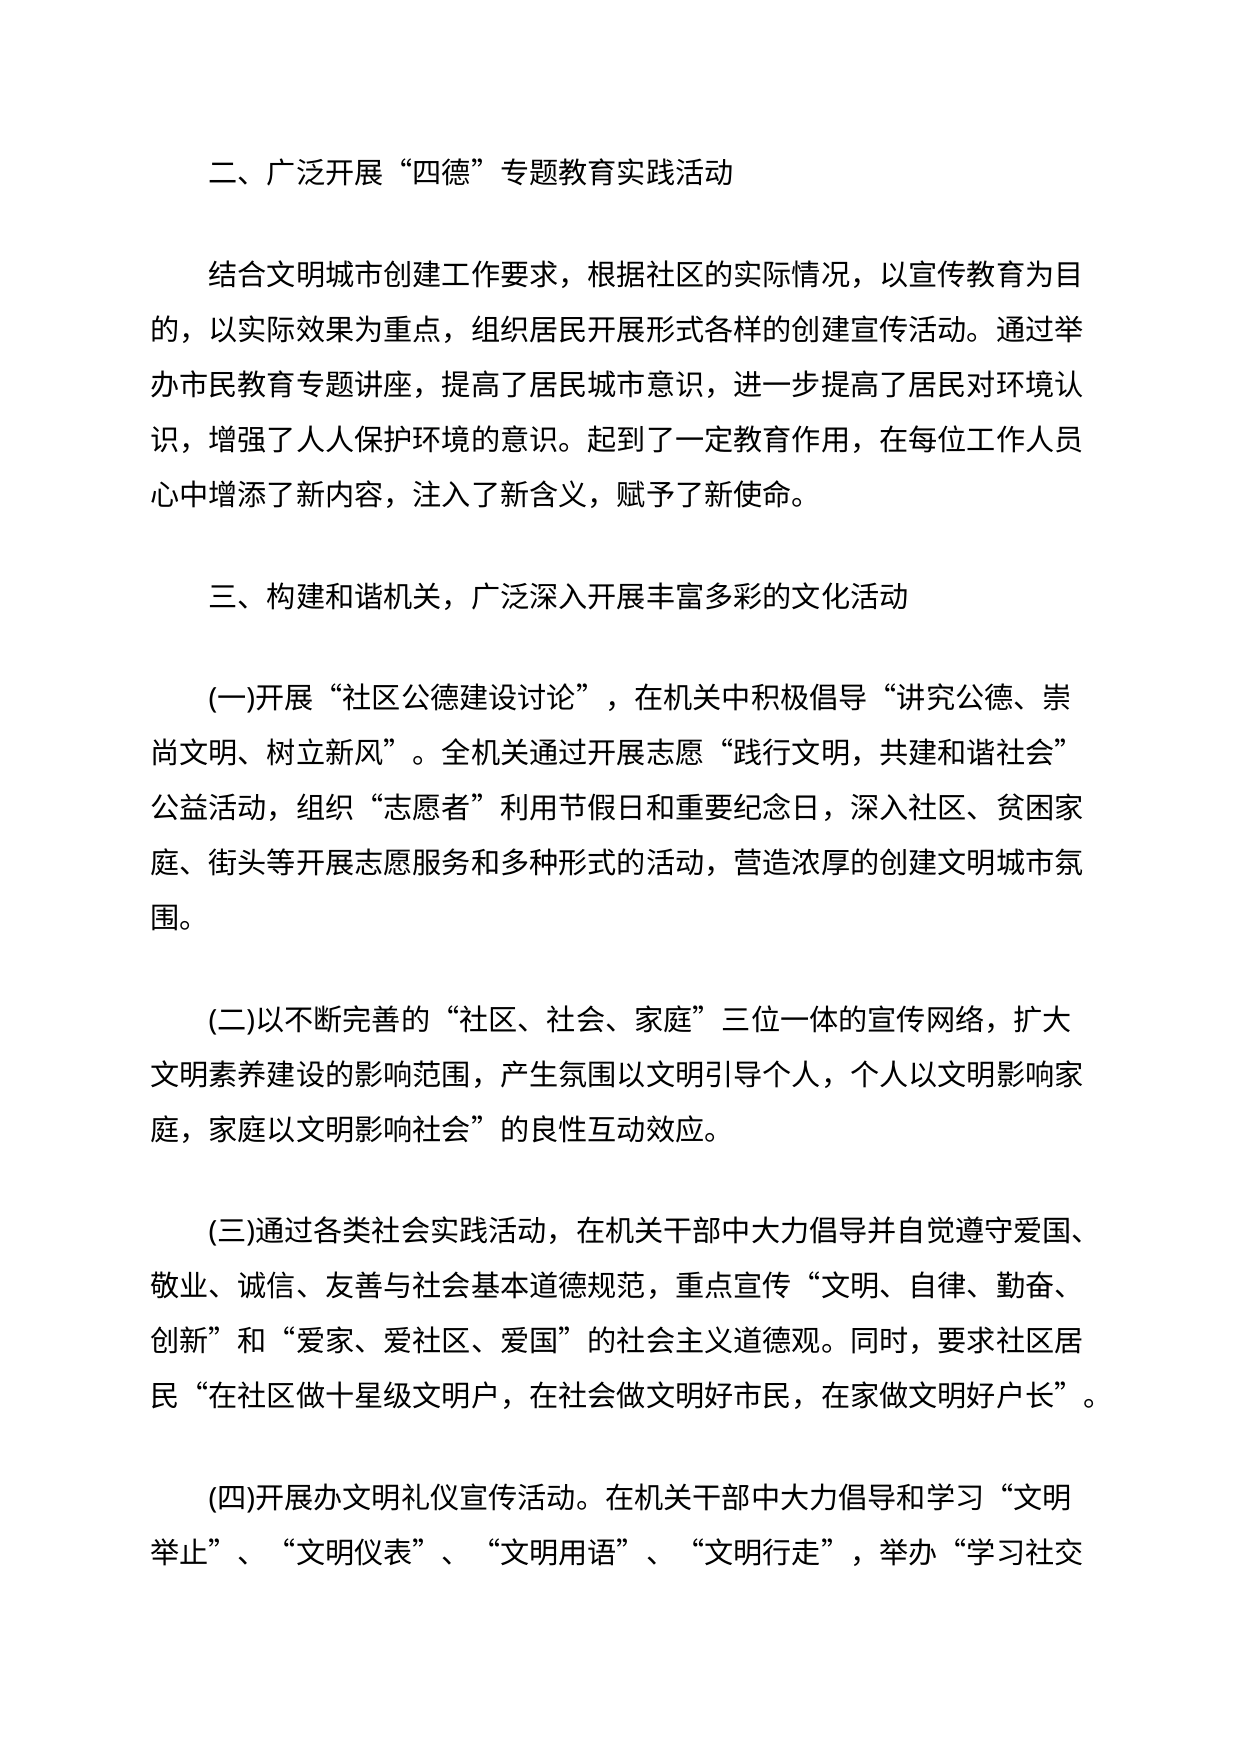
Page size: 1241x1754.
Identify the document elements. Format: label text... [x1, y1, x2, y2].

text (三)通过各类社会实践活动，在机关干部中大力倡导并自觉遵守爱国、敬业、诚信、友善与社会基本道德规范，重点宣传“文明、自律、勤奋、创新”和“爱家、爱社区、爱国”的社会主义道德观。同时，要求社区居民“在社区做十星级文明户，在社会做文明好市民，在家做文明好户长”。 [150, 1208, 1090, 1415]
text 二、广泛开展“四德”专题教育实践活动 [150, 150, 1090, 192]
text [150, 1474, 1090, 1572]
text (一)开展“社区公德建设讨论”，在机关中积极倡导“讲究公德、崇尚文明、树立新风”。全机关通过开展志愿“践行文明，共建和谐社会”公益活动，组织“志愿者”利用节假日和重要纪念日，深入社区、贫困家庭、街头等开展志愿服务和多种形式的活动，营造浓厚的创建文明城市氛围。 [150, 675, 1090, 937]
text (二)以不断完善的“社区、社会、家庭”三位一体的宣传网络，扩大文明素养建设的影响范围，产生氛围以文明引导个人，个人以文明影响家庭，家庭以文明影响社会”的良性互动效应。 [150, 996, 1090, 1148]
text 三、构建和谐机关，广泛深入开展丰富多彩的文化活动 [150, 573, 1090, 615]
text 结合文明城市创建工作要求，根据社区的实际情况，以宣传教育为目的，以实际效果为重点，组织居民开展形式各样的创建宣传活动。通过举办市民教育专题讲座，提高了居民城市意识，进一步提高了居民对环境认识，增强了人人保护环境的意识。起到了一定教育作用，在每位工作人员心中增添了新内容，注入了新含义，赋予了新使命。 [150, 252, 1090, 514]
